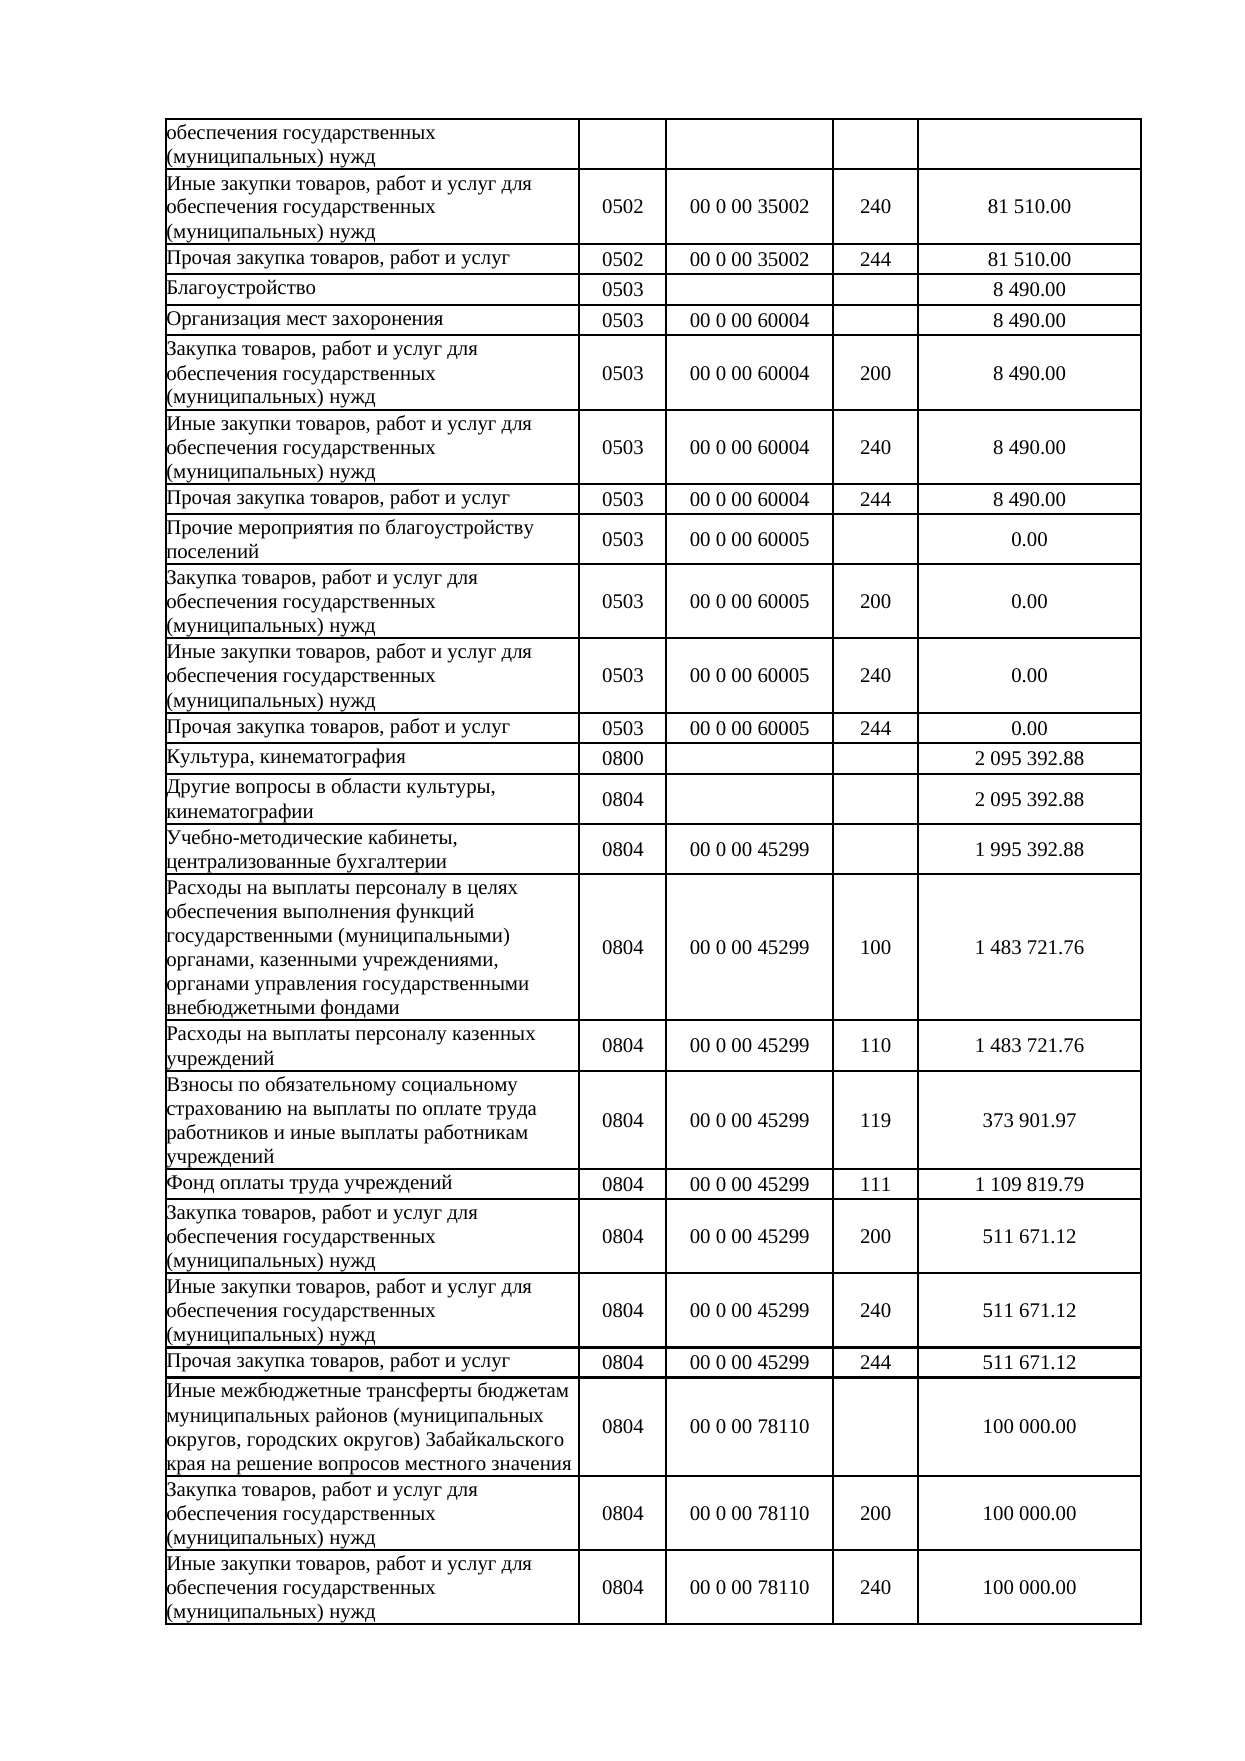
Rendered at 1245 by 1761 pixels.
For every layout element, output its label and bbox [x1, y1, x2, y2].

table_header [580, 825, 665, 873]
table_header [919, 714, 1140, 742]
table_header [667, 714, 832, 742]
table_header [667, 1200, 832, 1272]
table_header [167, 485, 578, 513]
table_header [667, 245, 832, 273]
table_header [667, 825, 832, 873]
table_header [580, 1200, 665, 1272]
table_header [667, 775, 832, 823]
table_header [919, 306, 1140, 334]
table_header [919, 515, 1140, 563]
table_header [167, 245, 578, 273]
table_header [919, 639, 1140, 712]
table_header [167, 775, 578, 823]
table_header [167, 1274, 578, 1346]
table_header [919, 1072, 1140, 1168]
table_header [919, 245, 1140, 273]
table_header [667, 565, 832, 637]
table_header [167, 1379, 578, 1475]
table_header [167, 565, 578, 637]
table_header [919, 744, 1140, 773]
table_header [580, 1551, 665, 1623]
table_header [167, 714, 578, 742]
table_header [919, 825, 1140, 873]
table_header [834, 639, 917, 712]
table_header [580, 1379, 665, 1475]
table_header [834, 336, 917, 409]
table_header [834, 1072, 917, 1168]
table_header [834, 245, 917, 273]
table_header [167, 875, 578, 1019]
table_header [919, 775, 1140, 823]
table_header [580, 1477, 665, 1549]
table_header [667, 1349, 832, 1376]
table_header [580, 1072, 665, 1168]
table_header [919, 485, 1140, 513]
table_header [167, 1349, 578, 1376]
table_header [167, 120, 578, 168]
table_header [834, 515, 917, 563]
table_header [919, 1551, 1140, 1623]
table_header [167, 1021, 578, 1070]
table_header [919, 565, 1140, 637]
table_header [667, 170, 832, 243]
table_header [834, 1021, 917, 1070]
table_header [167, 1551, 578, 1623]
table_header [919, 1349, 1140, 1376]
table_header [167, 411, 578, 483]
table_header [919, 1200, 1140, 1272]
table_header [580, 1170, 665, 1198]
table_header [167, 306, 578, 334]
table_header [919, 170, 1140, 243]
table_header [834, 275, 917, 304]
table_header [919, 411, 1140, 483]
table_header [834, 744, 917, 773]
table_header [919, 275, 1140, 304]
table_header [834, 411, 917, 483]
table_header [834, 1170, 917, 1198]
table_header [167, 1200, 578, 1272]
table_header [580, 411, 665, 483]
table_header [667, 275, 832, 304]
table_header [580, 1021, 665, 1070]
table_header [919, 120, 1140, 168]
table_header [580, 565, 665, 637]
table_header [834, 1349, 917, 1376]
table_header [580, 744, 665, 773]
table_header [834, 485, 917, 513]
table_header [834, 170, 917, 243]
table_header [667, 875, 832, 1019]
table_header [580, 1274, 665, 1346]
table_header [667, 639, 832, 712]
table_header [667, 1021, 832, 1070]
table_header [834, 714, 917, 742]
table_header [580, 875, 665, 1019]
table_header [834, 306, 917, 334]
table_header [667, 336, 832, 409]
table_header [834, 775, 917, 823]
table_header [834, 1274, 917, 1346]
table_header [667, 1170, 832, 1198]
table_header [167, 639, 578, 712]
table_header [167, 1170, 578, 1198]
table_header [580, 170, 665, 243]
table_header [167, 515, 578, 563]
table_header [580, 485, 665, 513]
table_header [167, 170, 578, 243]
table_header [580, 120, 665, 168]
table_header [667, 744, 832, 773]
table_header [580, 306, 665, 334]
table_header [919, 1477, 1140, 1549]
table_header [919, 1170, 1140, 1198]
table_header [834, 1200, 917, 1272]
table_header [580, 714, 665, 742]
table_header [834, 1477, 917, 1549]
table_header [667, 1477, 832, 1549]
table_header [834, 825, 917, 873]
table_header [580, 1349, 665, 1376]
table_header [580, 245, 665, 273]
table_header [919, 1274, 1140, 1346]
table_header [667, 515, 832, 563]
table_header [167, 1477, 578, 1549]
table_header [167, 275, 578, 304]
table_header [919, 875, 1140, 1019]
table_header [580, 275, 665, 304]
table_header [667, 1551, 832, 1623]
table_header [667, 1274, 832, 1346]
table_header [919, 1379, 1140, 1475]
table_header [919, 336, 1140, 409]
table_header [667, 306, 832, 334]
table_header [834, 875, 917, 1019]
table_header [667, 1379, 832, 1475]
table_header [167, 336, 578, 409]
table_header [834, 120, 917, 168]
table_header [834, 1379, 917, 1475]
table_header [667, 120, 832, 168]
table_header [167, 1072, 578, 1168]
table_header [580, 336, 665, 409]
table_header [667, 411, 832, 483]
table_header [834, 565, 917, 637]
table_header [580, 775, 665, 823]
table_header [167, 744, 578, 773]
table_header [667, 485, 832, 513]
table_header [834, 1551, 917, 1623]
table_header [580, 639, 665, 712]
table_header [919, 1021, 1140, 1070]
table_header [667, 1072, 832, 1168]
table_header [580, 515, 665, 563]
table_header [167, 825, 578, 873]
